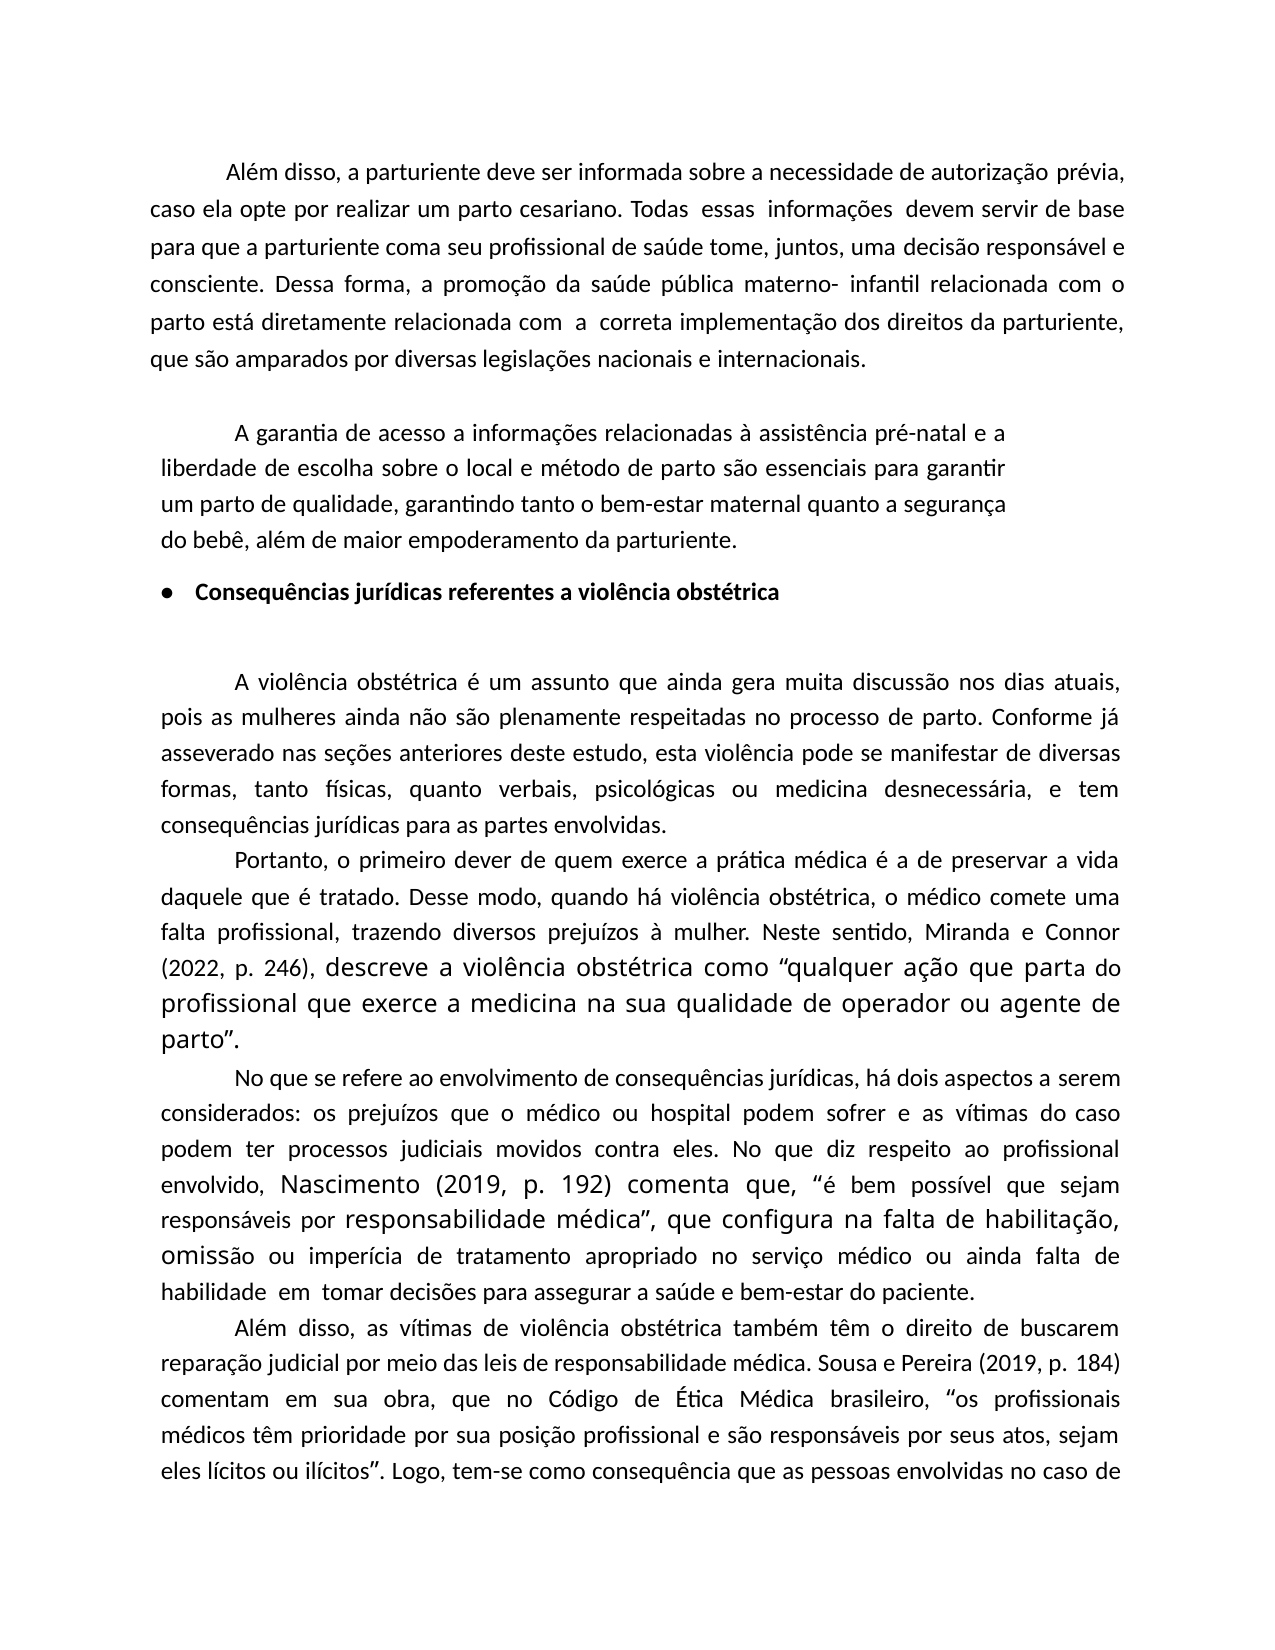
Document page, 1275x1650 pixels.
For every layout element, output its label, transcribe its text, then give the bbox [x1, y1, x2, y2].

text A violência obstétrica é um assunto que ainda gera muita discussão nos dias atuais, pois as mulheres ainda não são plenamente respeitadas no processo de parto. Conforme já asseverado nas seções anteriores deste estudo, esta violência pode se manifestar de diversas formas, tanto físicas, quanto verbais, psicológicas ou medicina desnecessária, e tem consequências jurídicas para as partes envolvidas. [161, 662, 1121, 840]
text No que se refere ao envolvimento de consequências jurídicas, há dois aspectos a serem considerados: os prejuízos que o médico ou hospital podem sofrer e as vítimas do caso podem ter processos judiciais movidos contra eles. No que diz respeito ao profissional envolvido, Nascimento (2019, p. 192) comenta que, “é bem possível que sejam responsáveis por responsabilidade médica”, que configura na falta de habilitação, omissão ou imperícia de tratamento apropriado no serviço médico ou ainda falta de habilidade em tomar decisões para assegurar a saúde e bem-estar do paciente. [161, 1057, 1121, 1307]
text Portanto, o primeiro dever de quem exerce a prática médica é a de preservar a vida daquele que é tratado. Desse modo, quando há violência obstétrica, o médico comete uma falta profissional, trazendo diversos prejuízos à mulher. Neste sentido, Miranda e Connor (2022, p. 246), descreve a violência obstétrica como “qualquer ação que parta do profissional que exerce a medicina na sua qualidade de operador ou agente de parto”. [161, 840, 1121, 1056]
list Consequências jurídicas referentes a violência obstétrica [161, 580, 1125, 605]
text Além disso, a parturiente deve ser informada sobre a necessidade de autorização prévia, caso ela opte por realizar um parto cesariano. Todas essas informações devem servir de base para que a parturiente coma seu profissional de saúde tome, juntos, uma decisão responsável e consciente. Dessa forma, a promoção da saúde pública materno- infantil relacionada com o parto está diretamente relacionada com a correta implementação dos direitos da parturiente, que são amparados por diversas legislações nacionais e internacionais. [150, 150, 1125, 375]
text A garantia de acesso a informações relacionadas à assistência pré-natal e a liberdade de escolha sobre o local e método de parto são essenciais para garantir um parto de qualidade, garantindo tanto o bem-estar maternal quanto a segurança do bebê, além de maior empoderamento da parturiente. [161, 412, 1007, 555]
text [161, 1308, 1121, 1486]
